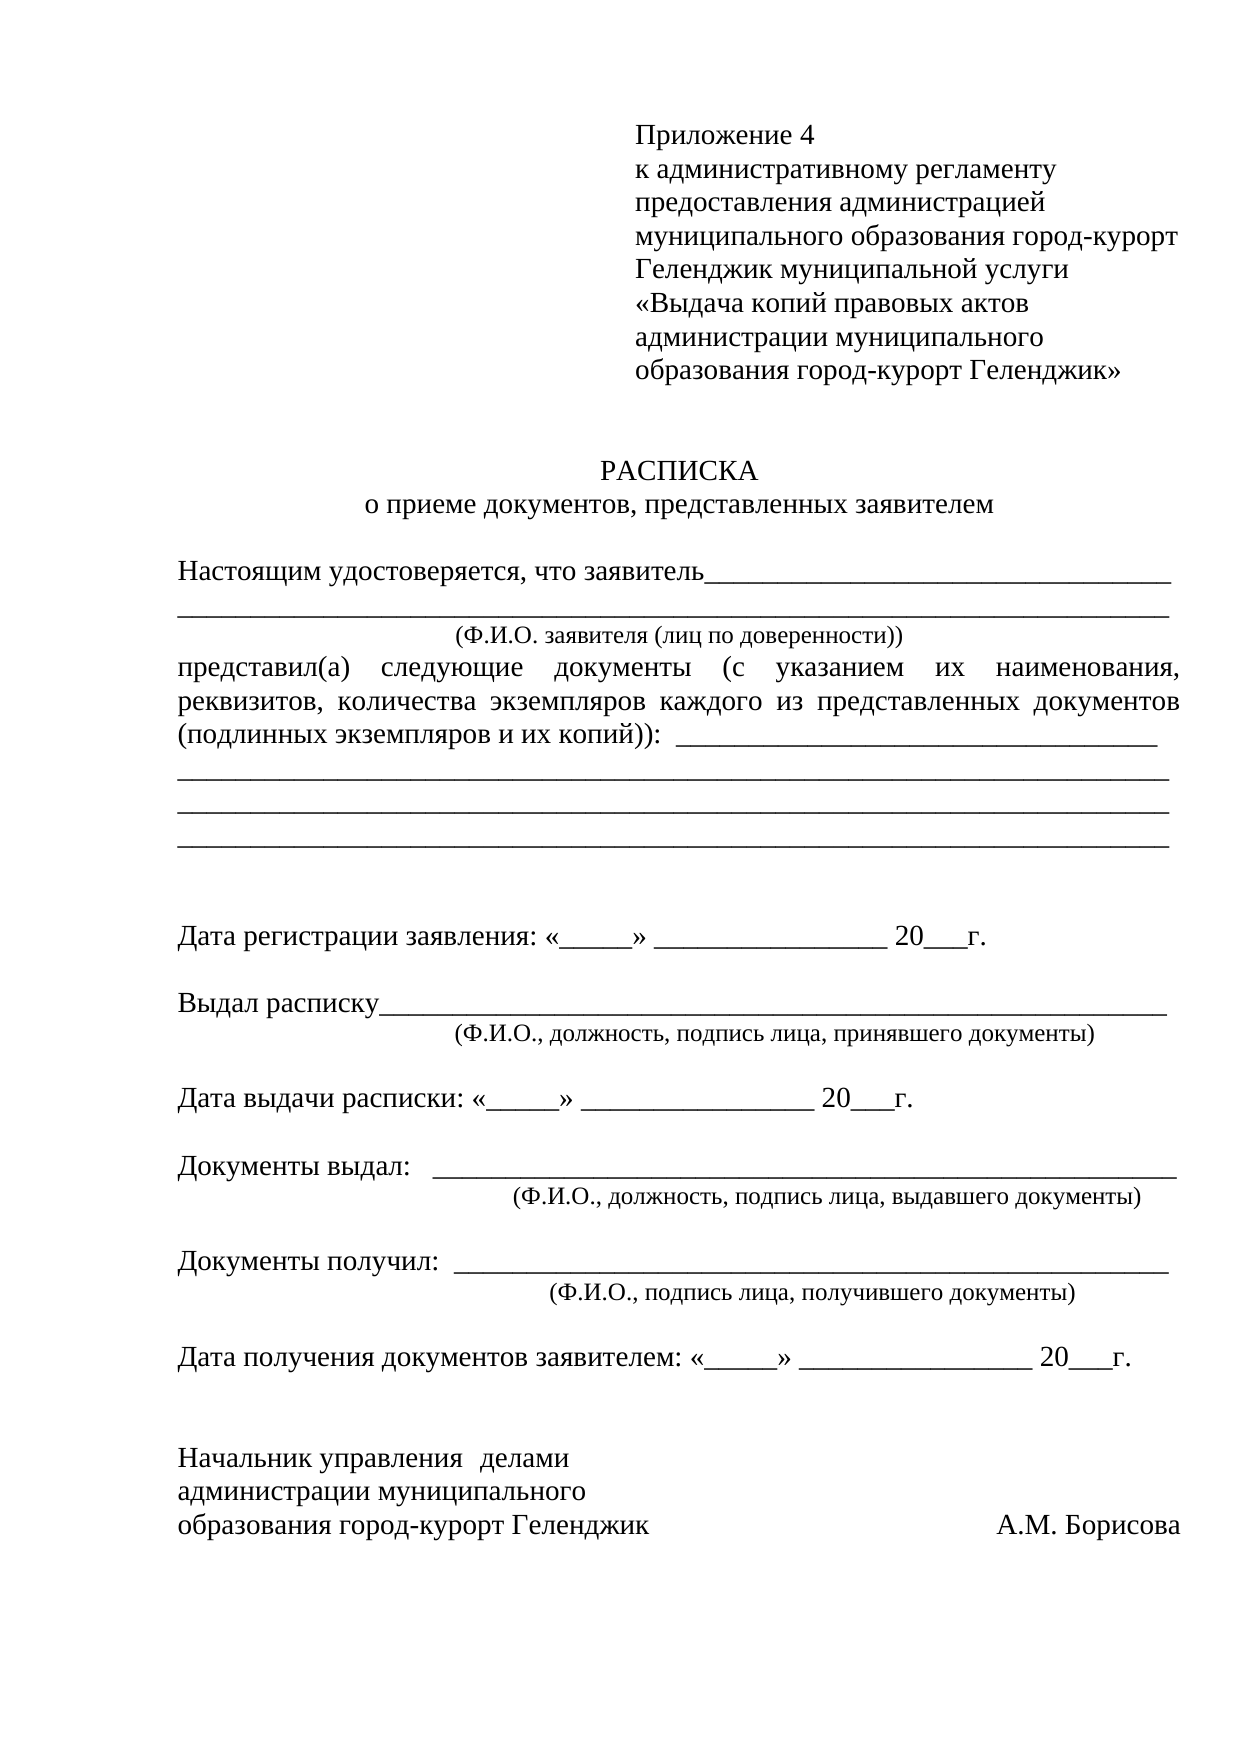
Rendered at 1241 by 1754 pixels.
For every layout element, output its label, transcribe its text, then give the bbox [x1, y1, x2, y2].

text (Ф.И.О. заявителя (лиц по доверенности)) [177, 621, 1181, 649]
text Начальник управления делами [177, 1440, 1181, 1473]
text Документы выдал: ___________________________________________________ [177, 1148, 1181, 1181]
text Настоящим удостоверяется, что заявитель________________________________ [177, 553, 1181, 587]
text представил(а) следующие документы (с указанием их наименования, реквизитов, количества экземпляров каждого из представленных документов (подлинных экземпляров и их копий)): _________________________________ [177, 649, 1181, 750]
text ____________________________________________________________________ [177, 817, 1181, 851]
text образования город-курорт Геленджик А.М. Борисова [177, 1507, 1181, 1541]
text Приложение 4 [635, 117, 1181, 151]
text ____________________________________________________________________ [177, 587, 1181, 621]
text (Ф.И.О., подпись лица, получившего документы) [177, 1277, 1181, 1306]
text Документы получил: _________________________________________________ [177, 1243, 1181, 1277]
text Выдал расписку______________________________________________________ [177, 985, 1181, 1018]
text о приеме документов, представленных заявителем [177, 486, 1181, 520]
text (Ф.И.О., должность, подпись лица, принявшего документы) [177, 1018, 1181, 1047]
text РАСПИСКА [177, 453, 1181, 486]
text к административному регламенту [635, 151, 1181, 184]
text ____________________________________________________________________ [177, 783, 1181, 817]
text (Ф.И.О., должность, подпись лица, выдавшего документы) [177, 1181, 1181, 1210]
text администрации муниципального [177, 1473, 1181, 1507]
text Дата регистрации заявления: «_____» ________________ 20___г. [177, 918, 1181, 951]
text Дата выдачи расписки: «_____» ________________ 20___г. [177, 1081, 1181, 1114]
text Дата получения документов заявителем: «_____» ________________ 20___г. [177, 1339, 1181, 1373]
text предоставления администрацией муниципального образования город-курорт Геленджик муниципальной услуги «Выдача копий правовых актов администрации муниципального образования город-курорт Геленджик» [635, 184, 1181, 386]
text ____________________________________________________________________ [177, 750, 1181, 783]
